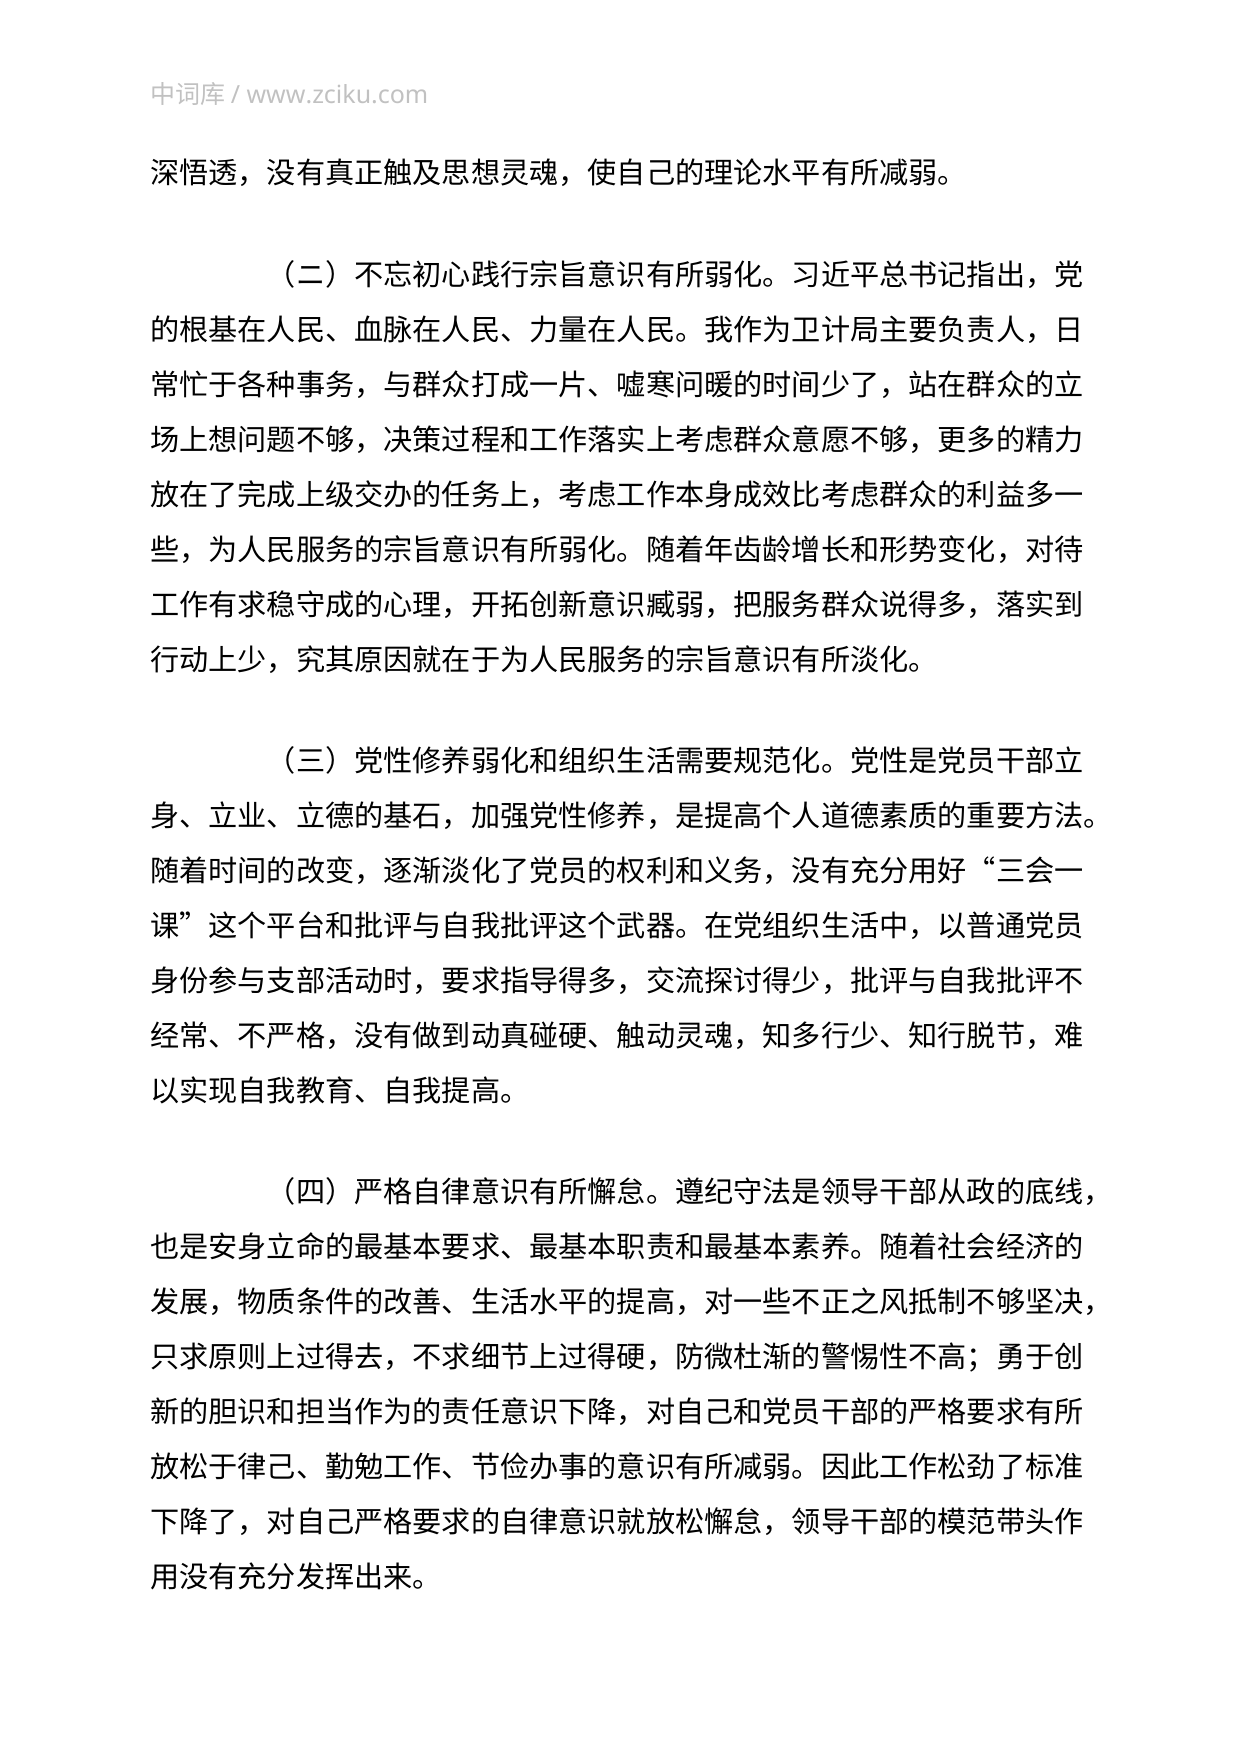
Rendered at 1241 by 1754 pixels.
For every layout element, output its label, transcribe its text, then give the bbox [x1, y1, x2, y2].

text （三）党性修养弱化和组织生活需要规范化。党性是党员干部立身、立业、立德的基石，加强党性修养，是提高个人道德素质的重要方法。随着时间的改变，逐渐淡化了党员的权利和义务，没有充分用好“三会一课”这个平台和批评与自我批评这个武器。在党组织生活中，以普通党员身份参与支部活动时，要求指导得多，交流探讨得少，批评与自我批评不经常、不严格，没有做到动真碰硬、触动灵魂，知多行少、知行脱节，难以实现自我教育、自我提高。 [150, 738, 1090, 1109]
text （四）严格自律意识有所懈怠。遵纪守法是领导干部从政的底线，也是安身立命的最基本要求、最基本职责和最基本素养。随着社会经济的发展，物质条件的改善、生活水平的提高，对一些不正之风抵制不够坚决，只求原则上过得去，不求细节上过得硬，防微杜渐的警惕性不高；勇于创新的胆识和担当作为的责任意识下降，对自己和党员干部的严格要求有所放松于律己、勤勉工作、节俭办事的意识有所减弱。因此工作松劲了标准下降了，对自己严格要求的自律意识就放松懈怠，领导干部的模范带头作用没有充分发挥出来。 [150, 1169, 1090, 1596]
text （ニ）不忘初心践行宗旨意识有所弱化。习近平总书记指出，党的根基在人民、血脉在人民、力量在人民。我作为卫计局主要负责人，日常忙于各种事务，与群众打成一片、嘘寒问暖的时间少了，站在群众的立场上想问题不够，决策过程和工作落实上考虑群众意愿不够，更多的精力放在了完成上级交办的任务上，考虑工作本身成效比考虑群众的利益多一些，为人民服务的宗旨意识有所弱化。随着年齿龄增长和形势变化，对待工作有求稳守成的心理，开拓创新意识臧弱，把服务群众说得多，落实到行动上少，究其原因就在于为人民服务的宗旨意识有所淡化。 [150, 252, 1090, 678]
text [150, 150, 1090, 192]
